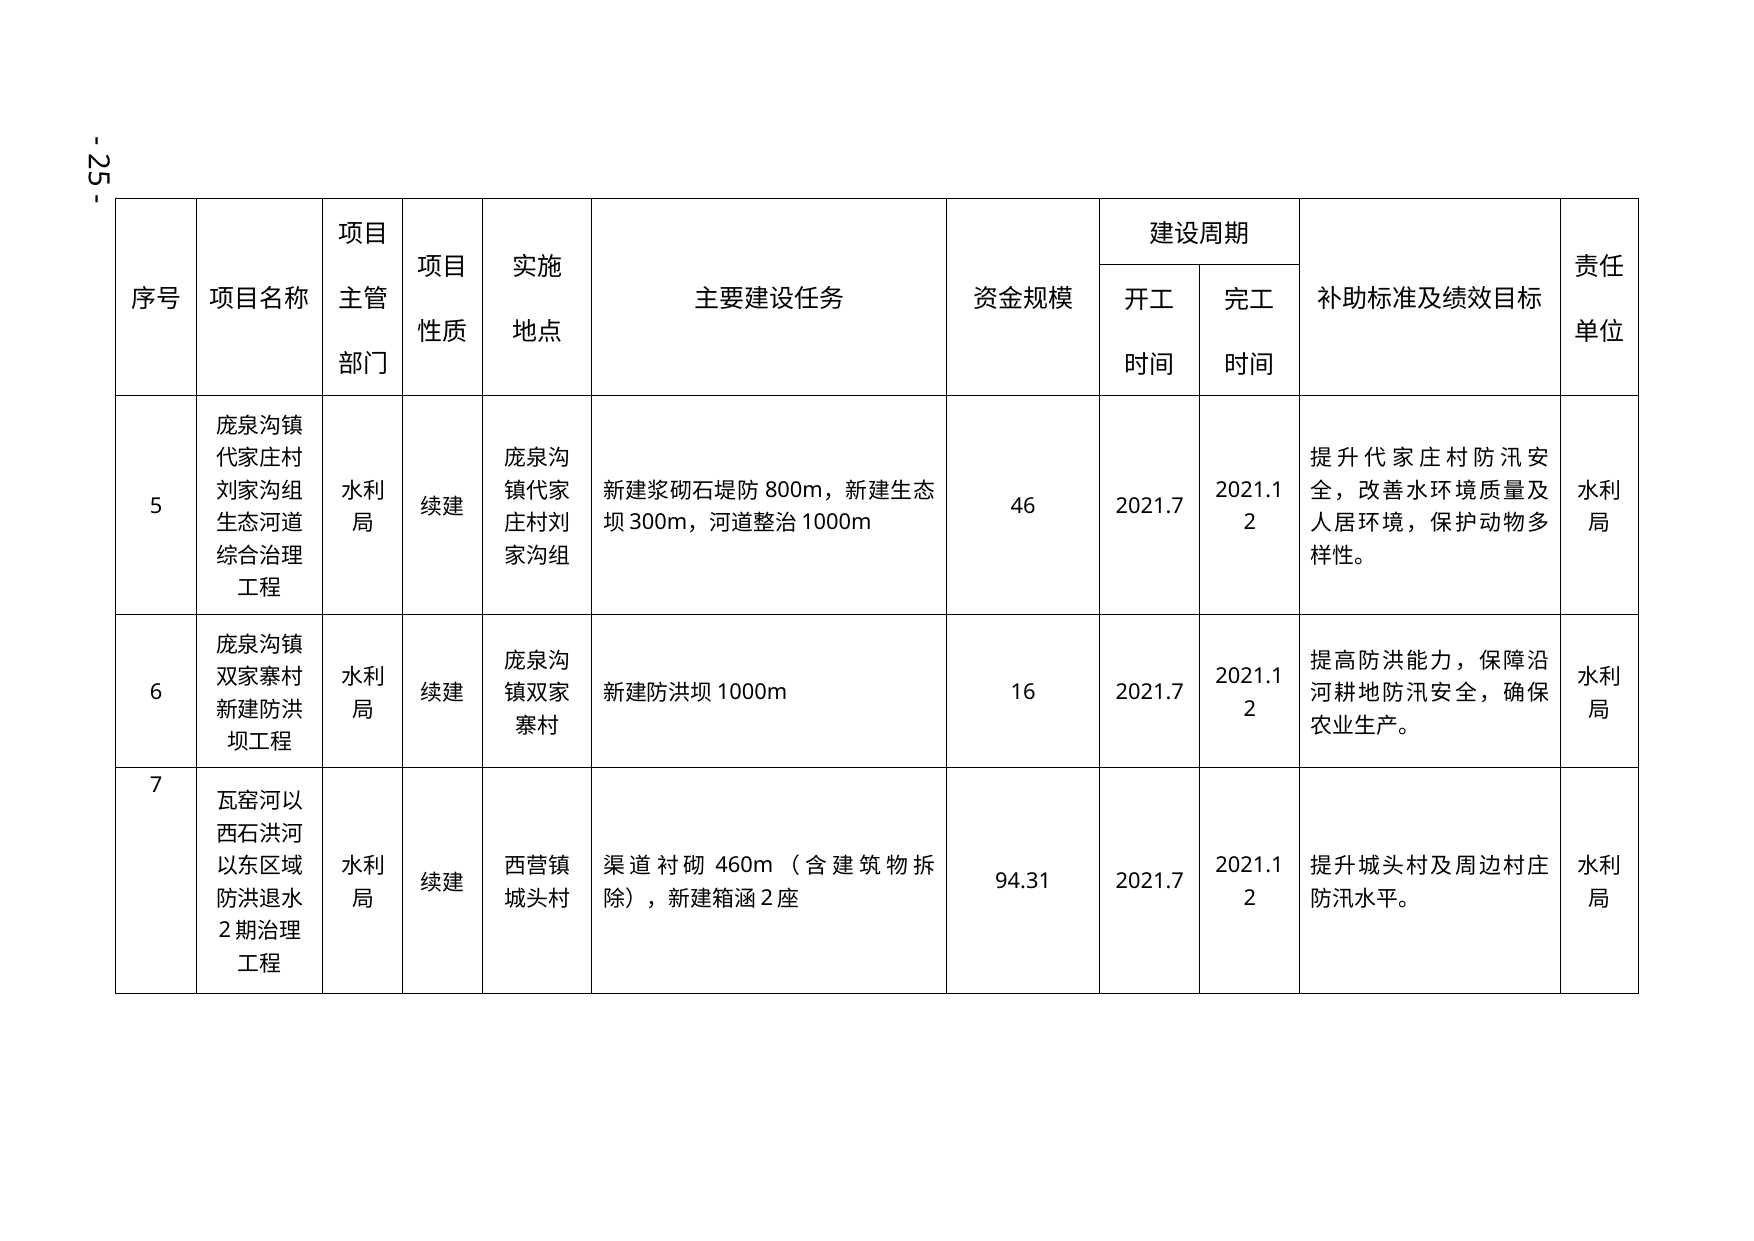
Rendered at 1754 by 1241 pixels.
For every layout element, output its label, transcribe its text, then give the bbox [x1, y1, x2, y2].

table_cell 水利局 [323, 768, 402, 993]
table_cell 水利局 [323, 615, 402, 767]
table_cell 2021.7 [1100, 768, 1199, 993]
table_cell 2021.12 [1200, 396, 1299, 614]
table_cell 5 [116, 396, 196, 614]
table_cell 7 [116, 768, 196, 993]
table_cell 续建 [403, 615, 482, 767]
table_cell 庞泉沟镇双家寨村 [483, 615, 591, 767]
table_cell 瓦窑河以西石洪河以东区域防洪退水2期治理工程 [197, 768, 322, 993]
table_cell 2021.12 [1200, 768, 1299, 993]
table_cell 提升城头村及周边村庄防汛水平。 [1300, 768, 1560, 993]
table_cell 46 [947, 396, 1099, 614]
table_header 资金规模 [947, 199, 1099, 395]
table_header 项目性质 [403, 199, 482, 395]
table_cell 2021.7 [1100, 396, 1199, 614]
table_cell 新建防洪坝1000m [592, 615, 946, 767]
table_cell 庞泉沟镇双家寨村新建防洪坝工程 [197, 615, 322, 767]
table_header 项目主管部门 [323, 199, 402, 395]
table_cell 94.31 [947, 768, 1099, 993]
table_cell 开工 时间 [1100, 265, 1199, 395]
table_cell 水利局 [323, 396, 402, 614]
table_cell 2021.12 [1200, 615, 1299, 767]
table_header 责任单位 [1561, 199, 1638, 395]
table_cell 提高防洪能力，保障沿河耕地防汛安全，确保农业生产。 [1300, 615, 1560, 767]
table_cell 水利局 [1561, 396, 1638, 614]
table_cell 16 [947, 615, 1099, 767]
table_cell 续建 [403, 396, 482, 614]
table_cell 水利局 [1561, 615, 1638, 767]
table_header 建设周期 [1100, 199, 1299, 264]
table_cell 新建浆砌石堤防800m，新建生态坝300m，河道整治1000m [592, 396, 946, 614]
table_header 序号 [116, 199, 196, 395]
table_cell 完工 时间 [1200, 265, 1299, 395]
table_cell 2021.7 [1100, 615, 1199, 767]
table_header 主要建设任务 [592, 199, 946, 395]
table_cell 西营镇城头村 [483, 768, 591, 993]
table_cell 庞泉沟镇代家庄村刘家沟组生态河道综合治理工程 [197, 396, 322, 614]
table_cell 水利局 [1561, 768, 1638, 993]
table_cell 提升代家庄村防汛安全，改善水环境质量及人居环境，保护动物多样性。 [1300, 396, 1560, 614]
table_header 补助标准及绩效目标 [1300, 199, 1560, 395]
table_cell 续建 [403, 768, 482, 993]
table_header 实施 地点 [483, 199, 591, 395]
table_cell 庞泉沟镇代家庄村刘家沟组 [483, 396, 591, 614]
table_header 项目名称 [197, 199, 322, 395]
table_cell 渠道衬砌460m（含建筑物拆除），新建箱涵2座 [592, 768, 946, 993]
table_cell 6 [116, 615, 196, 767]
